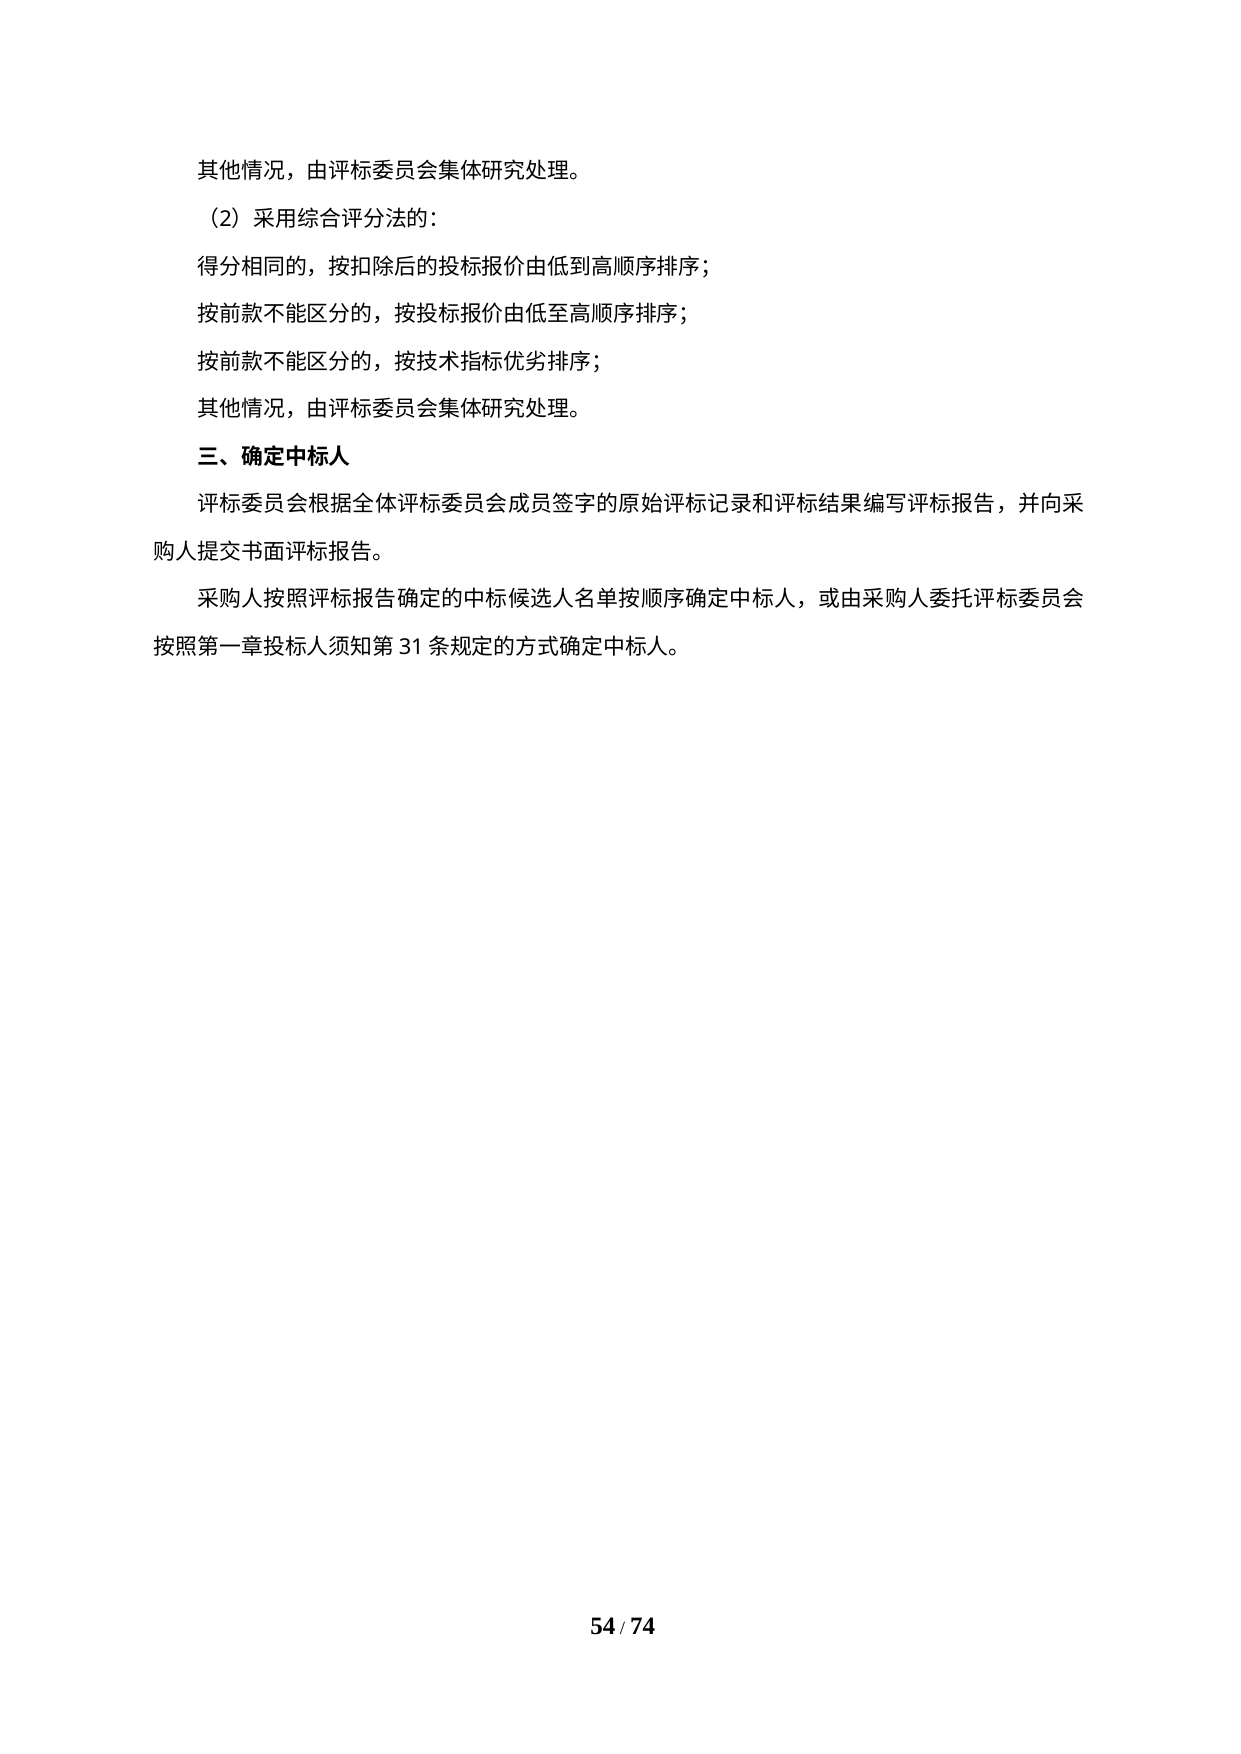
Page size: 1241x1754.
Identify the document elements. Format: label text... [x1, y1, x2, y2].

text 采购人按照评标报告确定的中标候选人名单按顺序确定中标人，或由采购人委托评标委员会按照第一章投标人须知第31条规定的方式确定中标人。 [153, 581, 1087, 660]
text 按前款不能区分的，按技术指标优劣排序； [153, 344, 1087, 375]
text 得分相同的，按扣除后的投标报价由低到高顺序排序； [153, 249, 1087, 280]
text 三、确定中标人 [153, 439, 1087, 470]
text 评标委员会根据全体评标委员会成员签字的原始评标记录和评标结果编写评标报告，并向采购人提交书面评标报告。 [153, 486, 1087, 565]
list 采用综合评分法的： [153, 201, 1087, 233]
text 按前款不能区分的，按投标报价由低至高顺序排序； [153, 296, 1087, 328]
text 其他情况，由评标委员会集体研究处理。 [153, 391, 1087, 423]
text 其他情况，由评标委员会集体研究处理。 [153, 153, 1087, 185]
